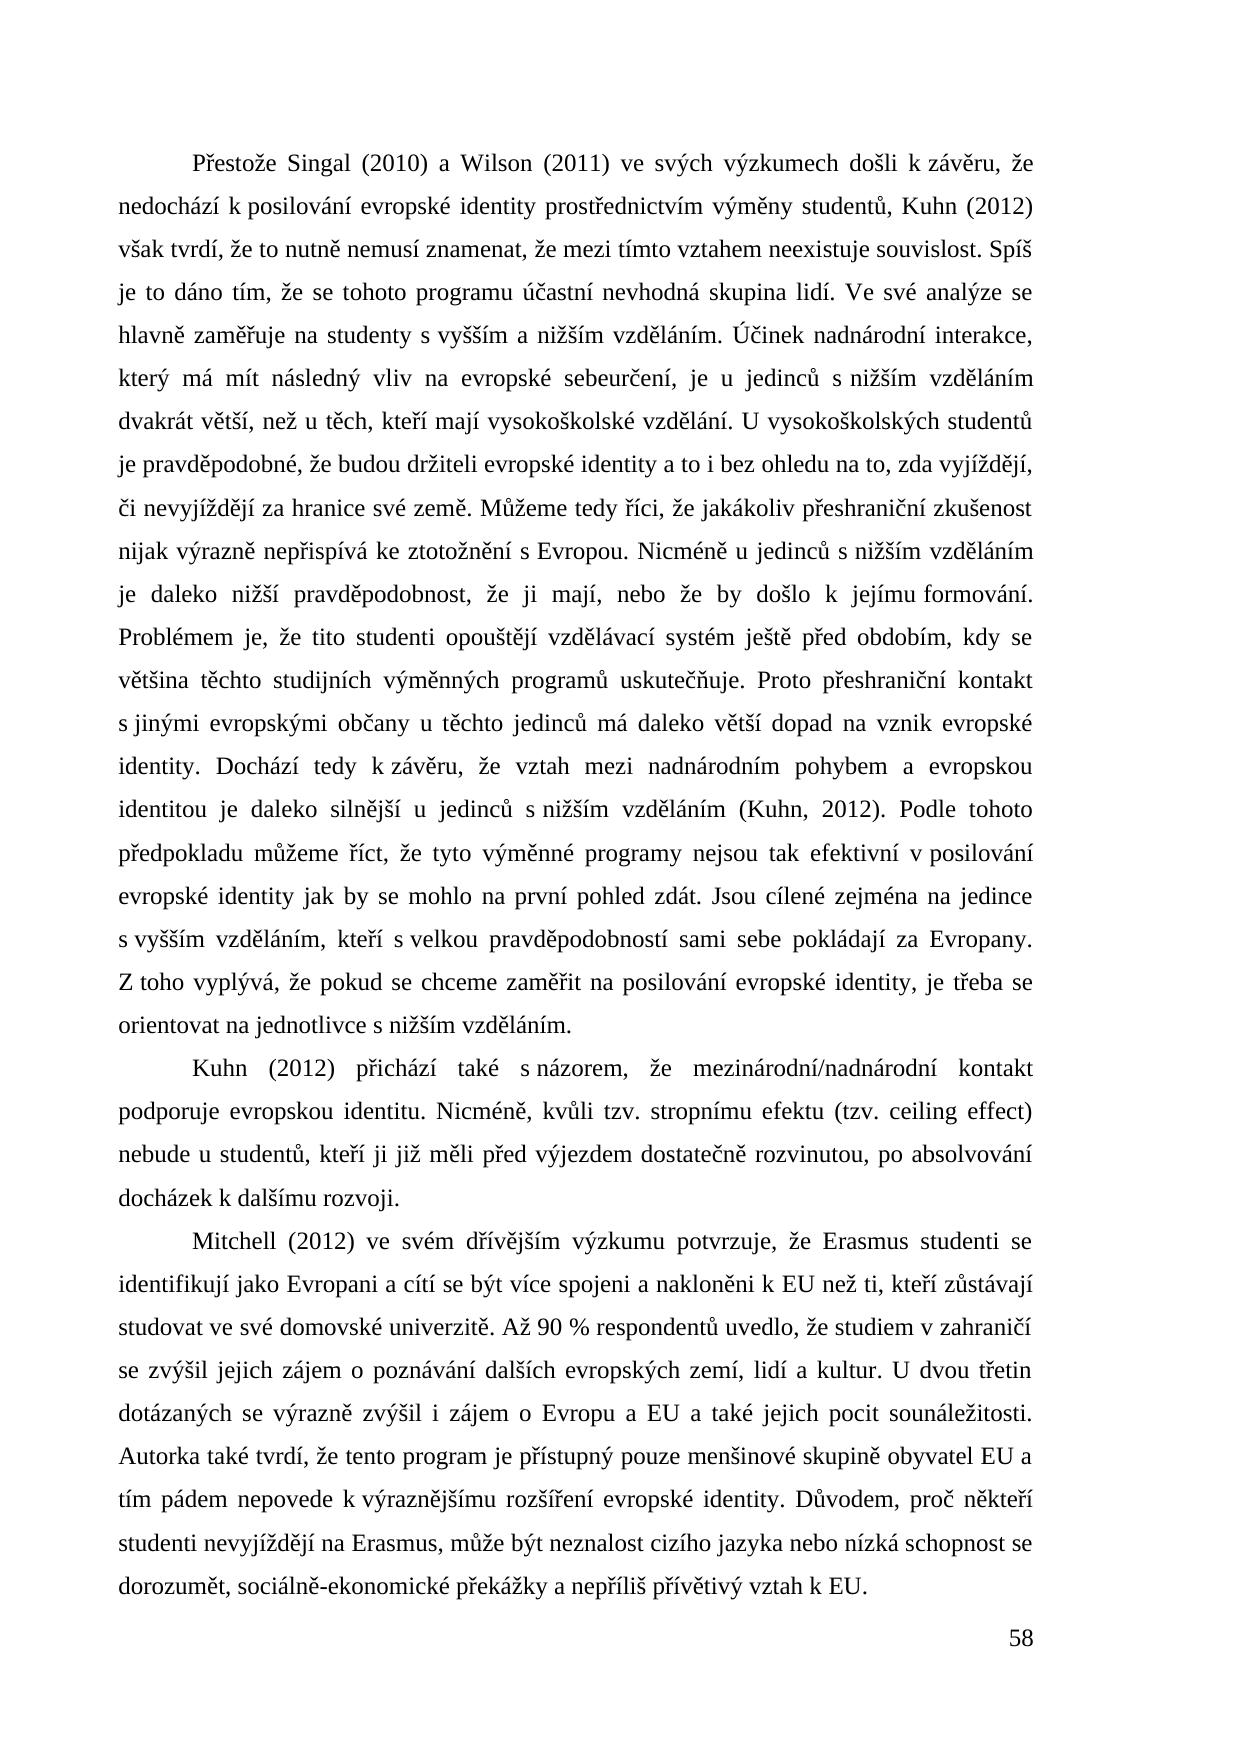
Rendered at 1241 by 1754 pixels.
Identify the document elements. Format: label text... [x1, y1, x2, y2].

text Kuhn (2012) přichází také s názorem, že mezinárodní/nadnárodní kontakt podporuje evropskou identitu. Nicméně, kvůli tzv. stropnímu efektu (tzv. ceiling effect) nebude u studentů, kteří ji již měli před výjezdem dostatečně rozvinutou, po absolvování docházek k dalšímu rozvoji. [118, 1053, 1033, 1211]
text Mitchell (2012) ve svém dřívějším výzkumu potvrzuje, že Erasmus studenti se identifikují jako Evropani a cítí se být více spojeni a nakloněni k EU než ti, kteří zůstávají studovat ve své domovské univerzitě. Až 90 % respondentů uvedlo, že studiem v zahraničí se zvýšil jejich zájem o poznávání dalších evropských zemí, lidí a kultur. U dvou třetin dotázaných se výrazně zvýšil i zájem o Evropu a EU a také jejich pocit sounáležitosti. Autorka také tvrdí, že tento program je přístupný pouze menšinové skupině obyvatel EU a tím pádem nepovede k výraznějšímu rozšíření evropské identity. Důvodem, proč někteří studenti nevyjíždějí na Erasmus, může být neznalost cizího jazyka nebo nízká schopnost se dorozumět, sociálně-ekonomické překážky a nepříliš přívětivý vztah k EU. [118, 1226, 1033, 1599]
text Přestože Singal (2010) a Wilson (2011) ve svých výzkumech došli k závěru, že nedochází k posilování evropské identity prostřednictvím výměny studentů, Kuhn (2012) však tvrdí, že to nutně nemusí znamenat, že mezi tímto vztahem neexistuje souvislost. Spíš je to dáno tím, že se tohoto programu účastní nevhodná skupina lidí. Ve své analýze se hlavně zaměřuje na studenty s vyšším a nižším vzděláním. Účinek nadnárodní interakce, který má mít následný vliv na evropské sebeurčení, je u jedinců s nižším vzděláním dvakrát větší, než u těch, kteří mají vysokoškolské vzdělání. U vysokoškolských studentů je pravděpodobné, že budou držiteli evropské identity a to i bez ohledu na to, zda vyjíždějí, či nevyjíždějí za hranice své země. Můžeme tedy říci, že jakákoliv přeshraniční zkušenost nijak výrazně nepřispívá ke ztotožnění s Evropou. Nicméně u jedinců s nižším vzděláním je daleko nižší pravděpodobnost, že ji mají, nebo že by došlo k jejímu formování. Problémem je, že tito studenti opouštějí vzdělávací systém ještě před obdobím, kdy se většina těchto studijních výměnných programů uskutečňuje. Proto přeshraniční kontakt s jinými evropskými občany u těchto jedinců má daleko větší dopad na vznik evropské identity. Dochází tedy k závěru, že vztah mezi nadnárodním pohybem a evropskou identitou je daleko silnější u jedinců s nižším vzděláním (Kuhn, 2012). Podle tohoto předpokladu můžeme říct, že tyto výměnné programy nejsou tak efektivní v posilování evropské identity jak by se mohlo na první pohled zdát. Jsou cílené zejména na jedince s vyšším vzděláním, kteří s velkou pravděpodobností sami sebe pokládají za Evropany. Z toho vyplývá, že pokud se chceme zaměřit na posilování evropské identity, je třeba se orientovat na jednotlivce s nižším vzděláním. [118, 148, 1033, 1039]
